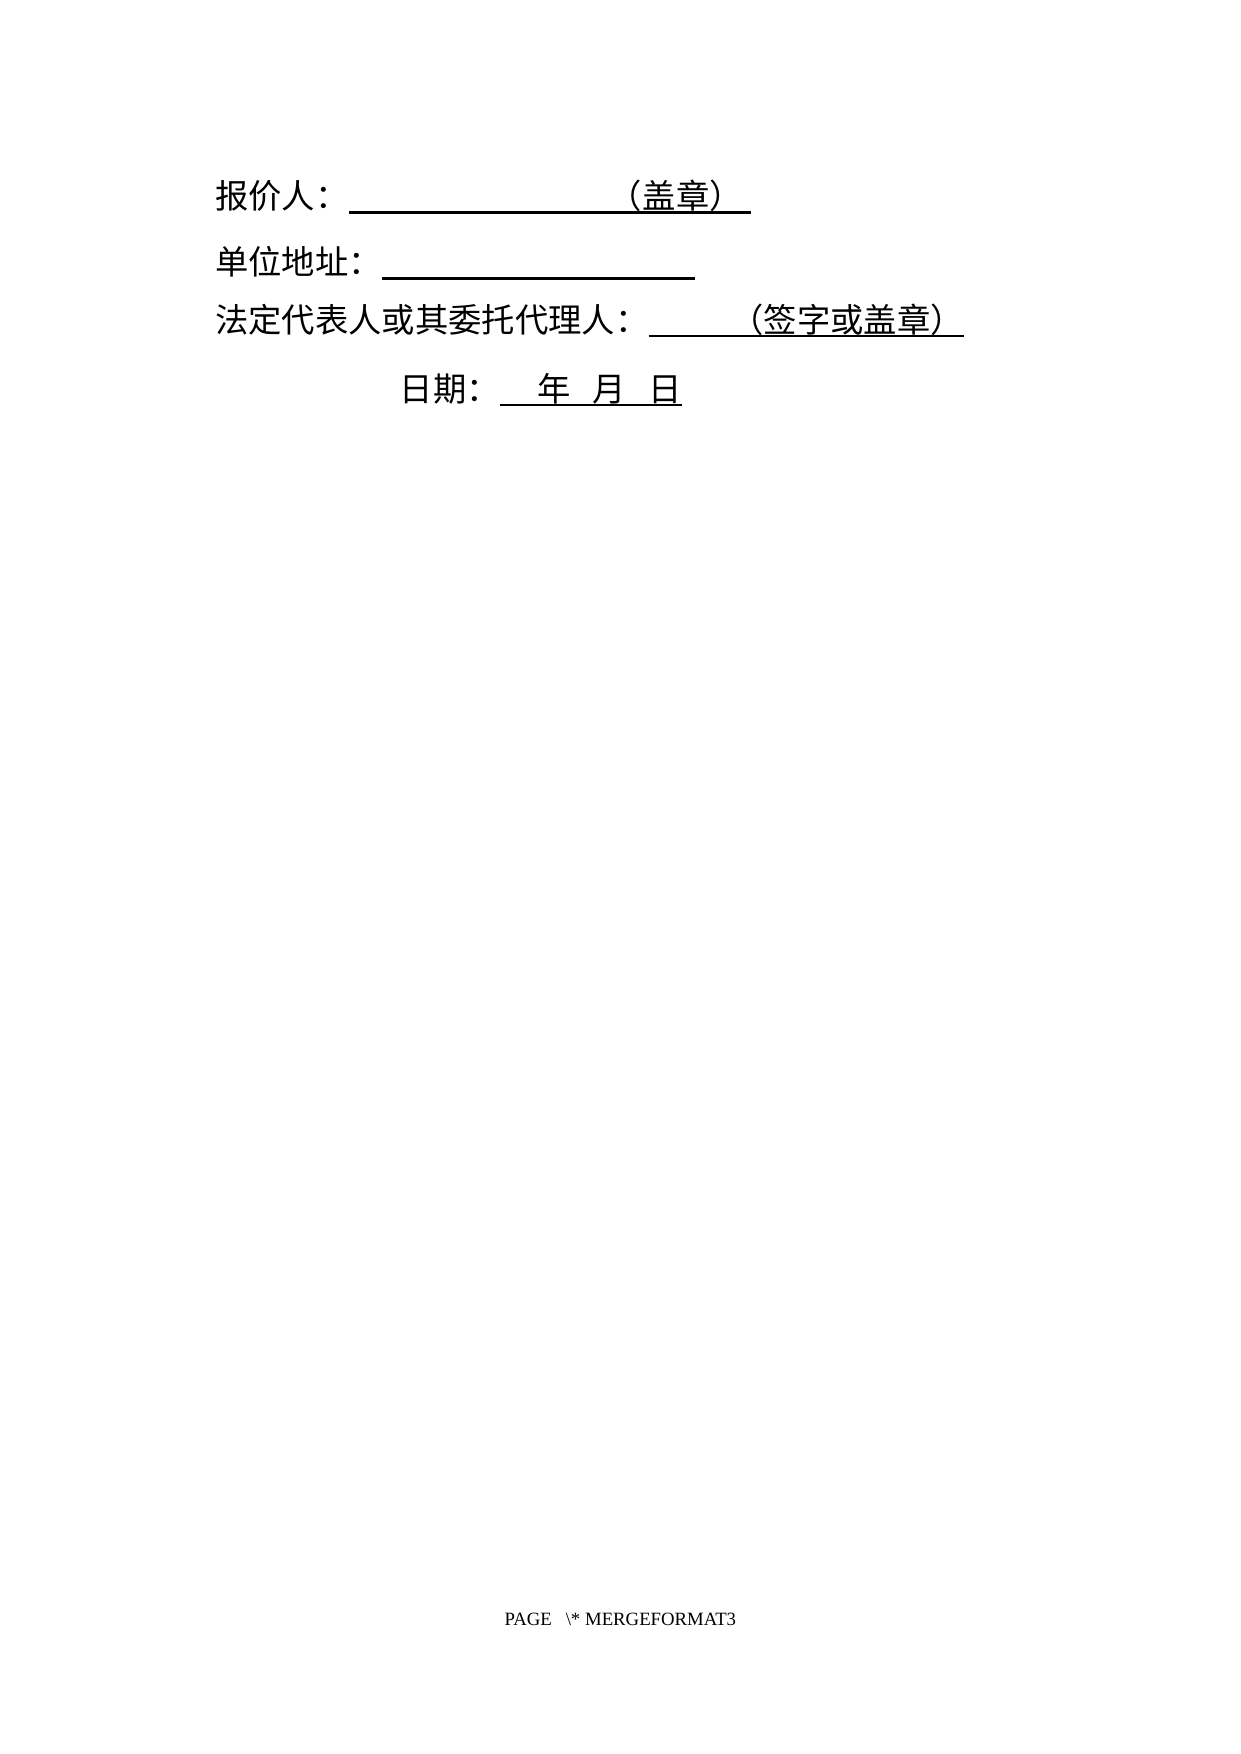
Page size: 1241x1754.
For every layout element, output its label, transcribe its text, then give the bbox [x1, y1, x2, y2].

text 法定代表人或其委托代理人： （签字或盖章） [148, 285, 1092, 350]
text 单位地址： [148, 231, 1092, 285]
text 日期： 年 月 日 [148, 354, 1092, 419]
text 报价人： （盖章） [148, 162, 1092, 227]
